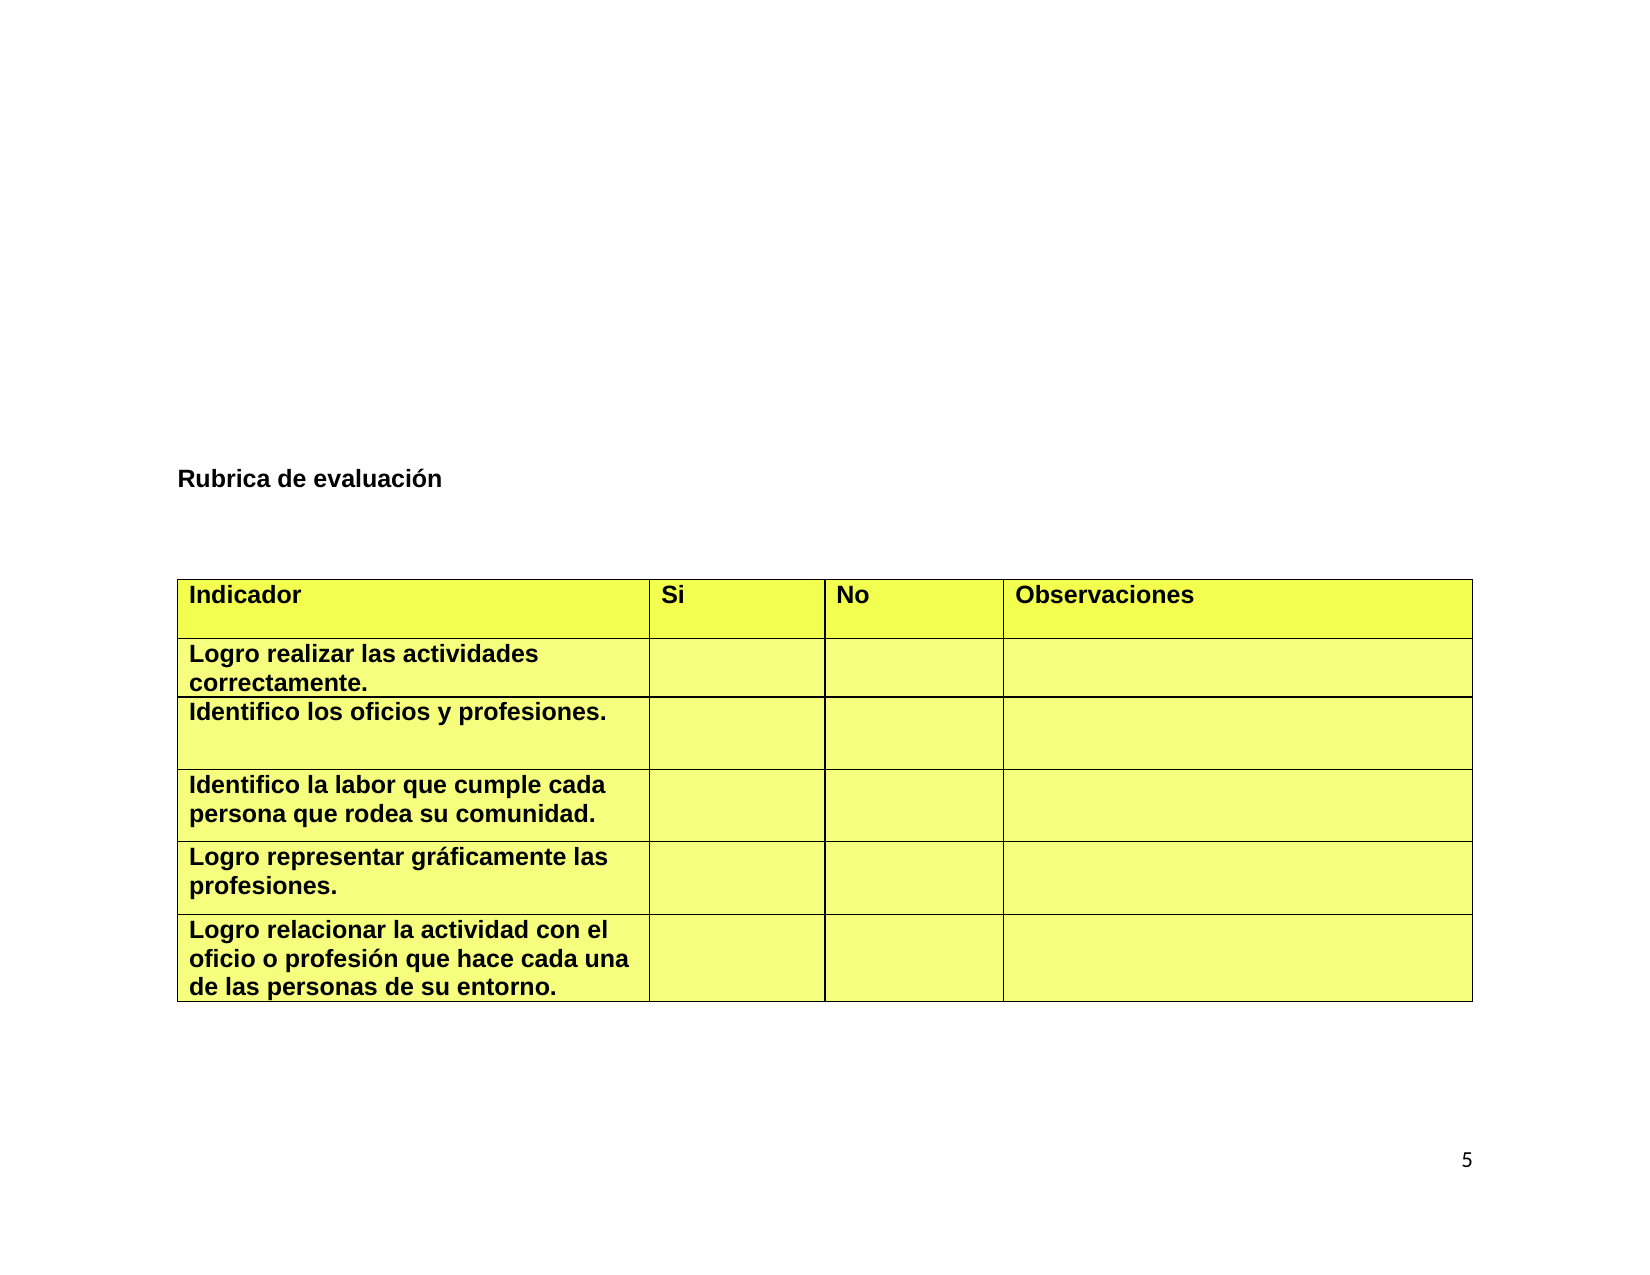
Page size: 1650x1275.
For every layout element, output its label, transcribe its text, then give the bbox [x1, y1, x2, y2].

table_cell [650, 770, 824, 841]
table_cell [826, 770, 1003, 841]
table_cell Identifico la labor que cumple cada persona que rodea su comunidad. [178, 770, 649, 841]
table_cell [826, 698, 1003, 769]
table_cell Logro relacionar la actividad con el oficio o profesión que hace cada una de las personas de su entorno. [178, 915, 649, 1001]
table_header No [826, 580, 1003, 638]
table_cell Logro realizar las actividades correctamente. [178, 639, 649, 696]
table_cell [1004, 915, 1472, 1001]
table_header Si [650, 580, 824, 638]
table_header Indicador [178, 580, 649, 638]
table_cell [650, 639, 824, 696]
table_cell [1004, 639, 1472, 696]
table_cell [1004, 842, 1472, 914]
table_cell [826, 842, 1003, 914]
table_cell [826, 915, 1003, 1001]
table_cell [650, 698, 824, 769]
table_cell [1004, 770, 1472, 841]
table_cell [650, 915, 824, 1001]
table_header Observaciones [1004, 580, 1472, 638]
table_cell [650, 842, 824, 914]
table_cell Logro representar gráficamente las profesiones. [178, 842, 649, 914]
table_cell [1004, 698, 1472, 769]
table_cell Identifico los oficios y profesiones. [178, 698, 649, 769]
table_cell [826, 639, 1003, 696]
text Rubrica de evaluación [177, 464, 1473, 493]
